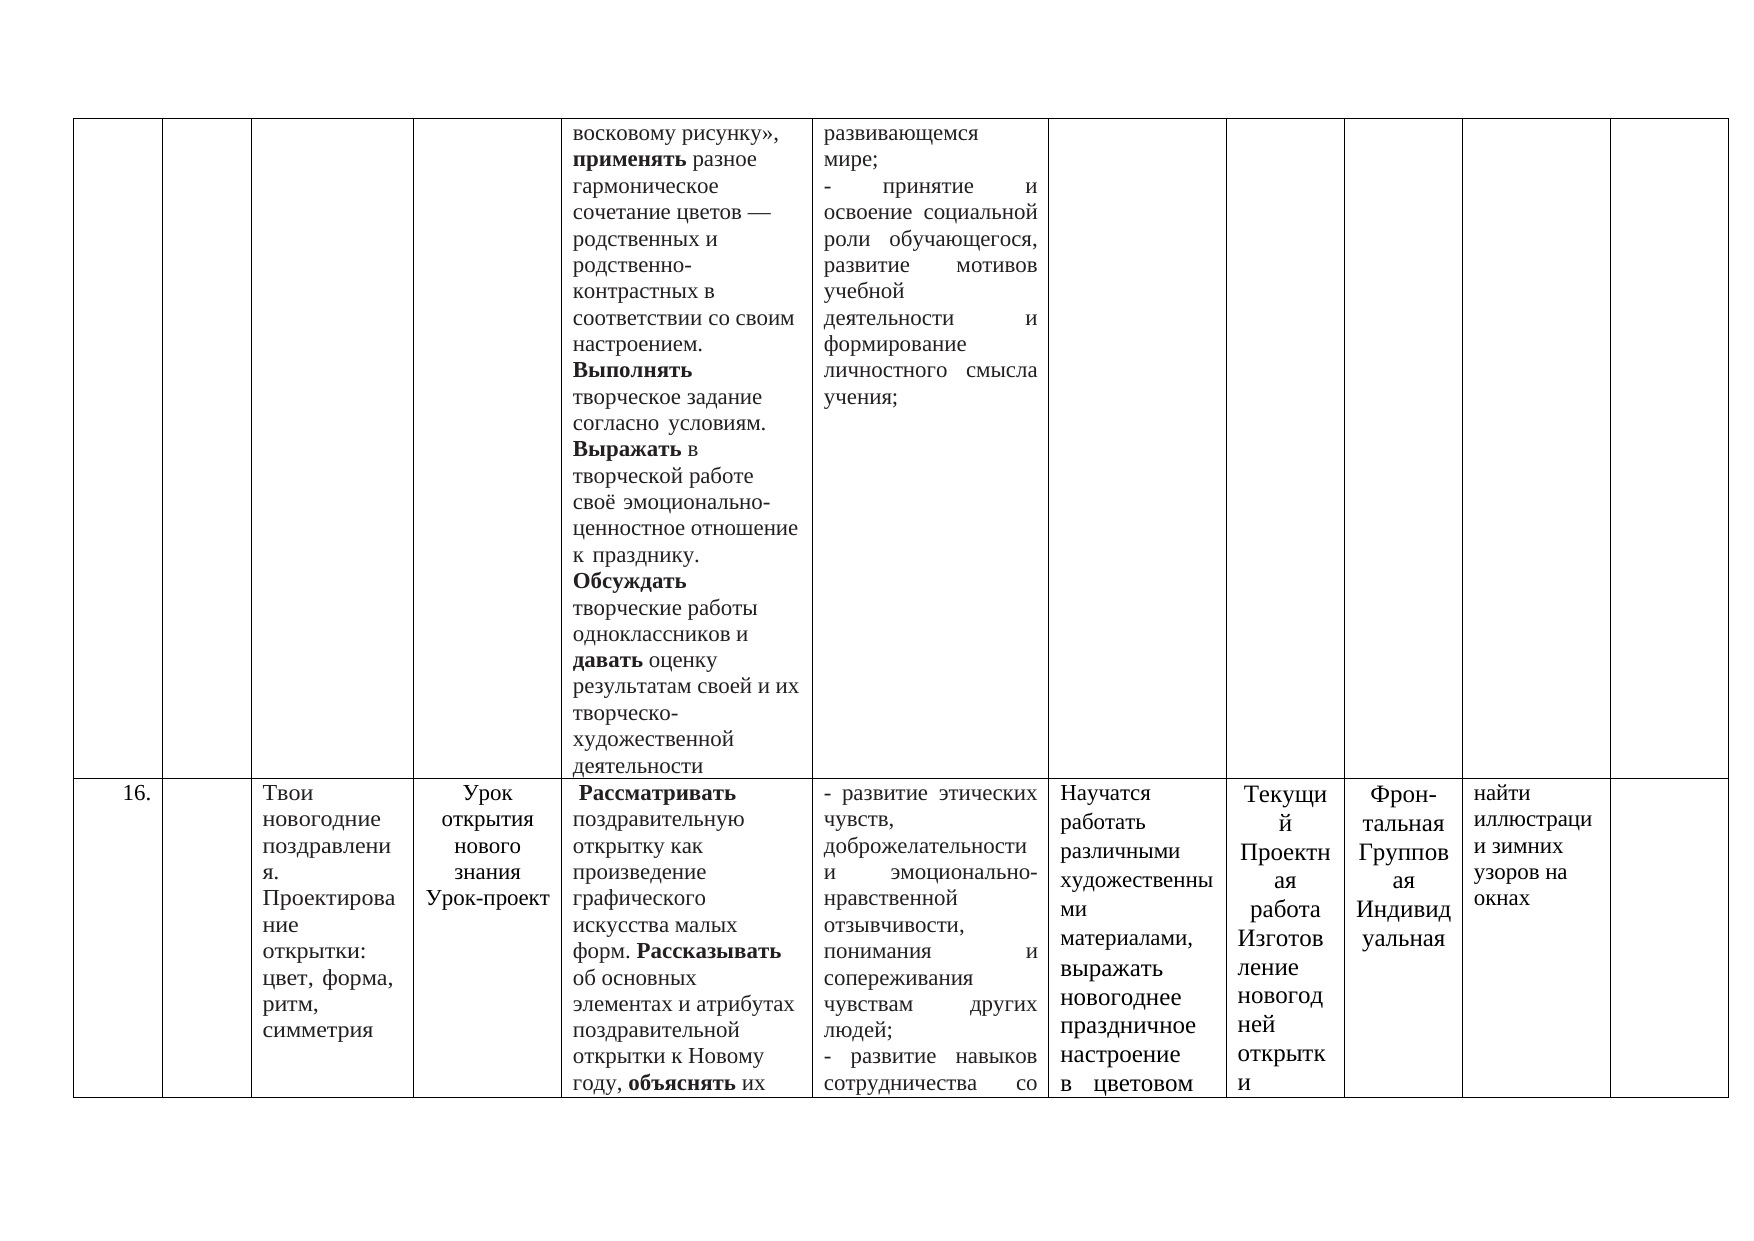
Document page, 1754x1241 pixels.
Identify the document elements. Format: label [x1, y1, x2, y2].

table_cell [813, 779, 1048, 1097]
table_cell [1049, 119, 1226, 778]
table_cell [74, 119, 162, 778]
table_cell [1345, 119, 1462, 778]
table_cell [252, 779, 413, 1097]
table_cell [414, 779, 561, 1097]
table_cell [1611, 119, 1728, 778]
table_cell [1463, 779, 1610, 1097]
table_cell [252, 119, 413, 778]
table_cell [562, 119, 812, 778]
table_cell [1227, 779, 1344, 1097]
table_cell [414, 119, 561, 778]
table_cell [163, 119, 251, 778]
table_cell [1345, 779, 1462, 1097]
table_cell [1049, 779, 1226, 1097]
table_cell [1611, 779, 1728, 1097]
table_cell [562, 779, 812, 1097]
table_cell [1463, 119, 1610, 778]
table_cell [1227, 119, 1344, 778]
table_cell [74, 779, 162, 1097]
table_cell [163, 779, 251, 1097]
table_cell [813, 119, 1048, 778]
